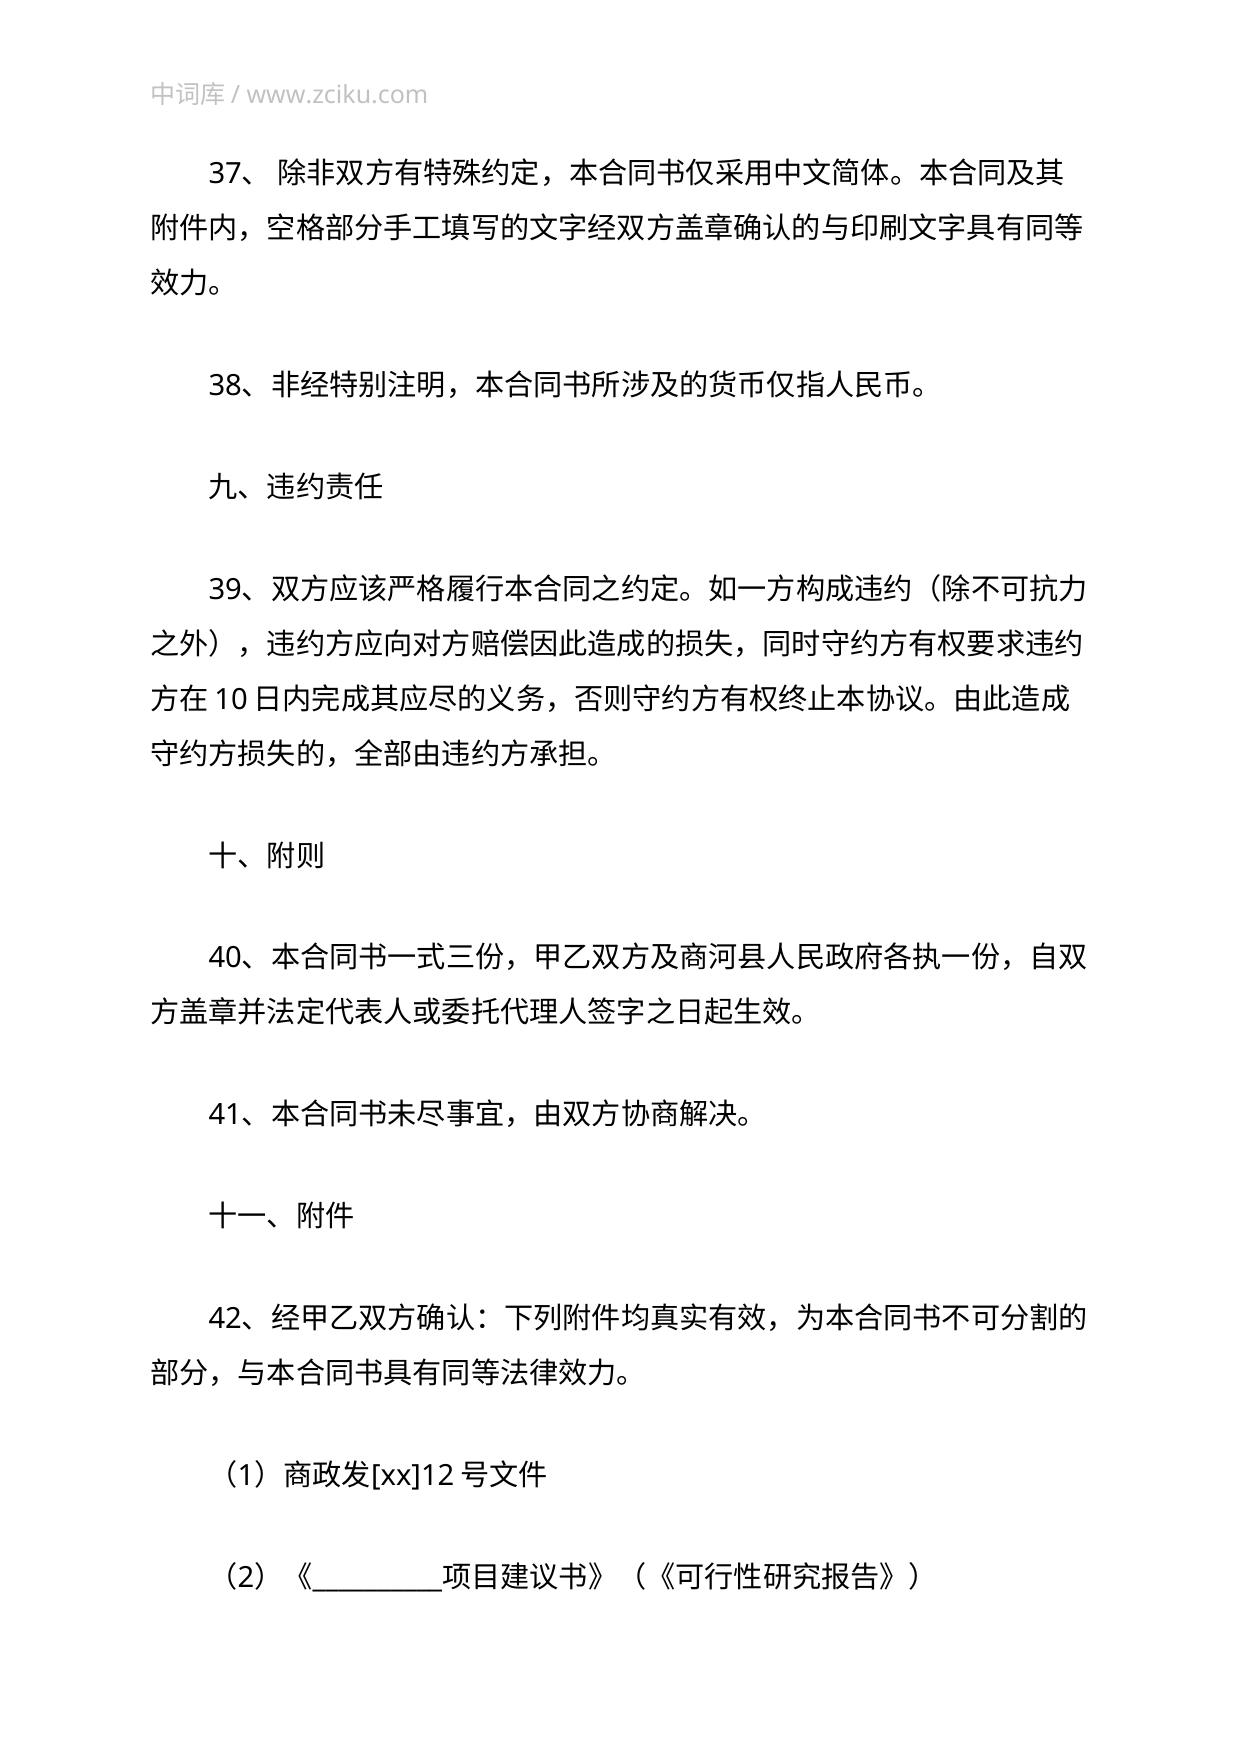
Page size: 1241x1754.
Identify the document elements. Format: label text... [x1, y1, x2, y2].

text （1）商政发[xx]12号文件 [150, 1451, 1090, 1493]
text 十一、附件 [150, 1193, 1090, 1235]
text 37、 除非双方有特殊约定，本合同书仅采用中文简体。本合同及其附件内，空格部分手工填写的文字经双方盖章确认的与印刷文字具有同等效力。 [150, 150, 1090, 302]
text （2）《__________项目建议书》（《可行性研究报告》） [150, 1553, 1090, 1596]
text 38、非经特别注明，本合同书所涉及的货币仅指人民币。 [150, 362, 1090, 404]
text 42、经甲乙双方确认：下列附件均真实有效，为本合同书不可分割的部分，与本合同书具有同等法律效力。 [150, 1294, 1090, 1392]
text 九、违约责任 [150, 464, 1090, 506]
text 40、本合同书一式三份，甲乙双方及商河县人民政府各执一份，自双方盖章并法定代表人或委托代理人签字之日起生效。 [150, 934, 1090, 1031]
text 41、本合同书未尽事宜，由双方协商解决。 [150, 1091, 1090, 1133]
text 十、附则 [150, 832, 1090, 874]
text 39、双方应该严格履行本合同之约定。如一方构成违约（除不可抗力之外），违约方应向对方赔偿因此造成的损失，同时守约方有权要求违约方在10日内完成其应尽的义务，否则守约方有权终止本协议。由此造成守约方损失的，全部由违约方承担。 [150, 565, 1090, 773]
